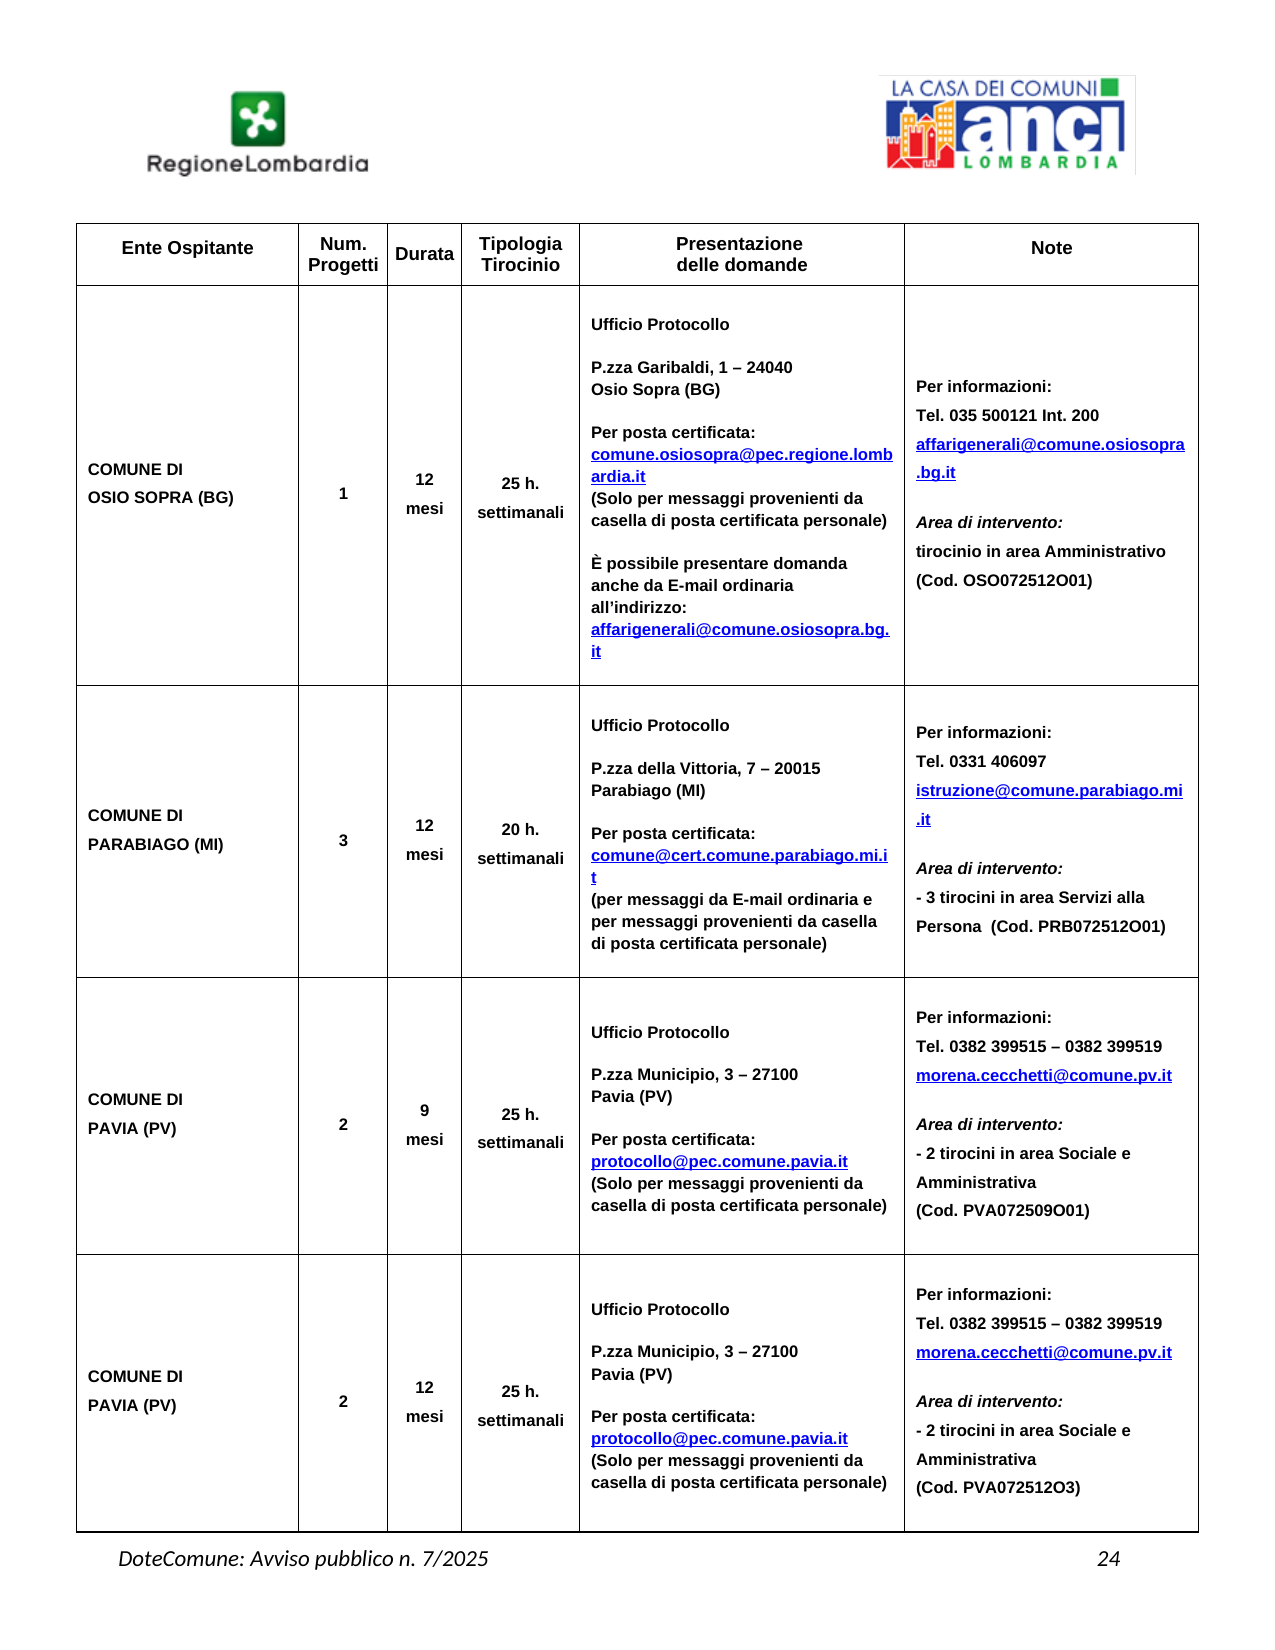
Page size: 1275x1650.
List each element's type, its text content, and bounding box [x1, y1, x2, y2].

table_header Durata [388, 224, 461, 284]
table_cell 9 mesi [388, 978, 461, 1254]
table_cell COMUNE DI OSIO SOPRA (BG) [77, 286, 298, 685]
table_cell 2 [299, 1255, 387, 1531]
table_cell 12 mesi [388, 686, 461, 977]
table_cell Per informazioni: Tel. 0331 406097 istruzione@comune.parabiago.mi.it Area di intervento: - 3 tirocini in area Servizi alla Persona (Cod. PRB072512O01) [905, 686, 1198, 977]
table_cell 12 mesi [388, 1255, 461, 1531]
table_cell 25 h. settimanali [462, 286, 579, 685]
table_cell COMUNE DI PAVIA (PV) [77, 1255, 298, 1531]
table_header Num. Progetti [299, 224, 387, 284]
table_cell 25 h. settimanali [462, 1255, 579, 1531]
picture [140, 75, 375, 194]
table_cell COMUNE DI PAVIA (PV) [77, 978, 298, 1254]
table_header Presentazione delle domande [580, 224, 904, 284]
table_cell Ufficio Protocollo P.zza Municipio, 3 – 27100 Pavia (PV) Per posta certificata: protocollo@pec.comune.pavia.it (Solo per messaggi provenienti da casella di posta certificata personale) [580, 1255, 904, 1531]
table_cell Per informazioni: Tel. 0382 399515 – 0382 399519 morena.cecchetti@comune.pv.it Area di intervento: - 2 tirocini in area Sociale e Amministrativa (Cod. PVA072512O3) [905, 1255, 1198, 1531]
table_cell 12 mesi [388, 286, 461, 685]
table_cell 20 h. settimanali [462, 686, 579, 977]
table_cell 3 [299, 686, 387, 977]
table_cell 1 [299, 286, 387, 685]
table_header Tipologia Tirocinio [462, 224, 579, 284]
table_cell Per informazioni: Tel. 0382 399515 – 0382 399519 morena.cecchetti@comune.pv.it Area di intervento: - 2 tirocini in area Sociale e Amministrativa (Cod. PVA072509O01) [905, 978, 1198, 1254]
table_cell Ufficio Protocollo P.zza Municipio, 3 – 27100 Pavia (PV) Per posta certificata: protocollo@pec.comune.pavia.it (Solo per messaggi provenienti da casella di posta certificata personale) [580, 978, 904, 1254]
table_header Note [905, 224, 1198, 284]
table_cell Ufficio Protocollo P.zza della Vittoria, 7 – 20015 Parabiago (MI) Per posta certificata: comune@cert.comune.parabiago.mi.it (per messaggi da E-mail ordinaria e per messaggi provenienti da casella di posta certificata personale) [580, 686, 904, 977]
picture [878, 75, 1137, 175]
table_cell 25 h. settimanali [462, 978, 579, 1254]
table_header Ente Ospitante [77, 224, 298, 284]
table_cell Ufficio Protocollo P.zza Garibaldi, 1 – 24040 Osio Sopra (BG) Per posta certificata: comune.osiosopra@pec.regione.lombardia.it (Solo per messaggi provenienti da casella di posta certificata personale) È possibile presentare domanda anche da E-mail ordinaria all’indirizzo: affarigenerali@comune.osiosopra.bg.it [580, 286, 904, 685]
table_cell COMUNE DI PARABIAGO (MI) [77, 686, 298, 977]
table_cell Per informazioni: Tel. 035 500121 Int. 200 affarigenerali@comune.osiosopra.bg.it Area di intervento: tirocinio in area Amministrativo (Cod. OSO072512O01) [905, 286, 1198, 685]
table_cell 2 [299, 978, 387, 1254]
